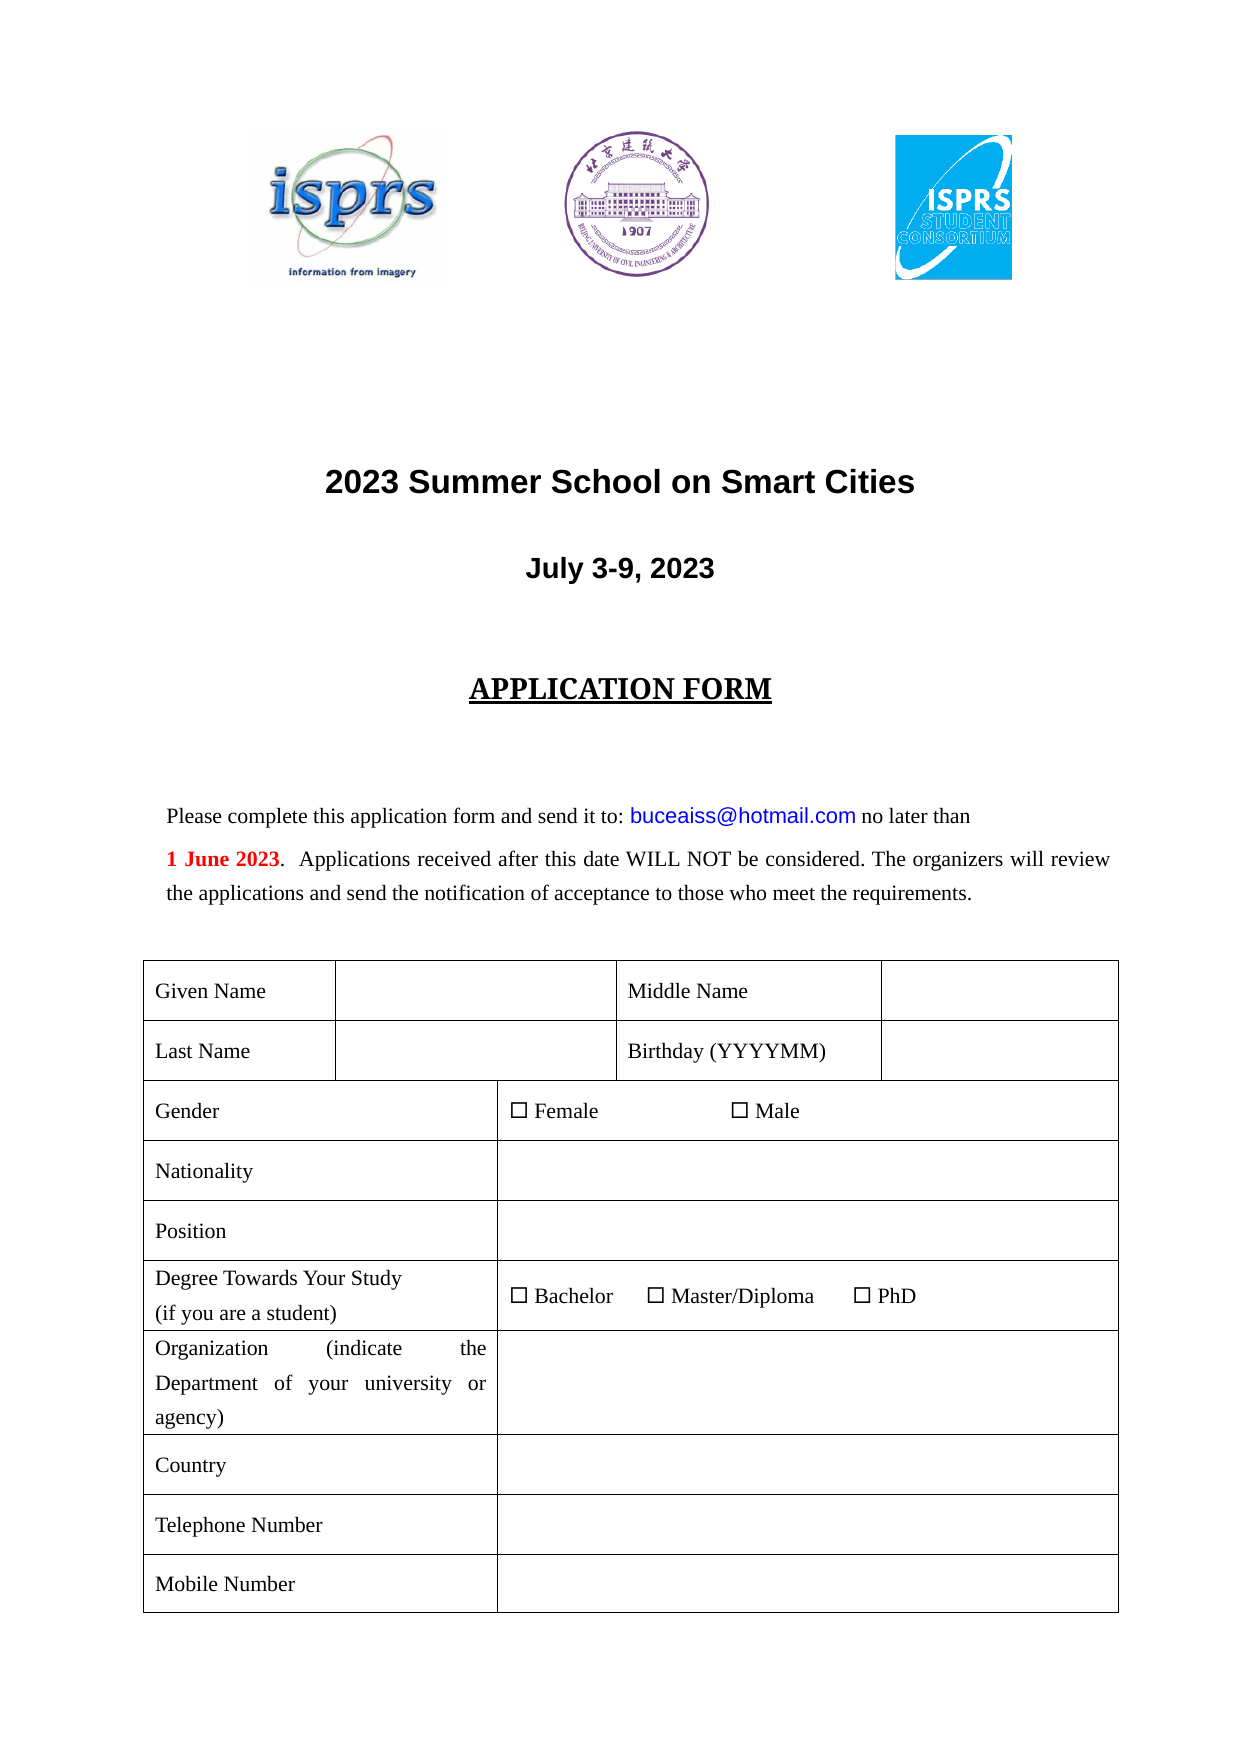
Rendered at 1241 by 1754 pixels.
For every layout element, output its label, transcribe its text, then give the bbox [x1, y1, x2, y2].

picture [888, 128, 1020, 286]
table_cell [882, 1021, 1118, 1080]
table_cell Degree Towards Your Study (if you are a student) [144, 1261, 497, 1329]
picture [248, 128, 448, 285]
text 2023 Summer School on Smart Cities [129, 447, 1111, 516]
table_header [882, 961, 1118, 1020]
table_cell Position [144, 1201, 497, 1260]
table_header [336, 961, 616, 1020]
table_cell Mobile Number [144, 1555, 497, 1612]
table_cell Female Male [498, 1081, 1118, 1140]
text APPLICATION FORM [129, 653, 1111, 722]
table_cell Organization (indicate the Department of your university or agency) [144, 1331, 497, 1434]
list Please complete this application form and send it to: buceaiss@hotmail.com no later than [166, 799, 1111, 833]
table_cell [498, 1555, 1118, 1612]
table_cell Country [144, 1435, 497, 1494]
table_header Middle Name [617, 961, 881, 1020]
table_cell [498, 1141, 1118, 1200]
picture [560, 129, 713, 278]
text July 3-9, 2023 [129, 550, 1111, 585]
table_cell [498, 1201, 1118, 1260]
table_cell [498, 1435, 1118, 1494]
table_cell Gender [144, 1081, 497, 1140]
table_cell Telephone Number [144, 1495, 497, 1554]
table_cell Birthday (YYYYMM) [617, 1021, 881, 1080]
table_cell Bachelor Master/Diploma PhD [498, 1261, 1118, 1329]
table_cell [498, 1331, 1118, 1434]
table_header Given Name [144, 961, 335, 1020]
list 1 June 2023. Applications received after this date WILL NOT be considered. The organizers will review the applications and send the notification of acceptance to those who meet the requirements. [166, 841, 1111, 910]
table_cell Last Name [144, 1021, 335, 1080]
table_cell Nationality [144, 1141, 497, 1200]
table_cell [336, 1021, 616, 1080]
table_cell [498, 1495, 1118, 1554]
